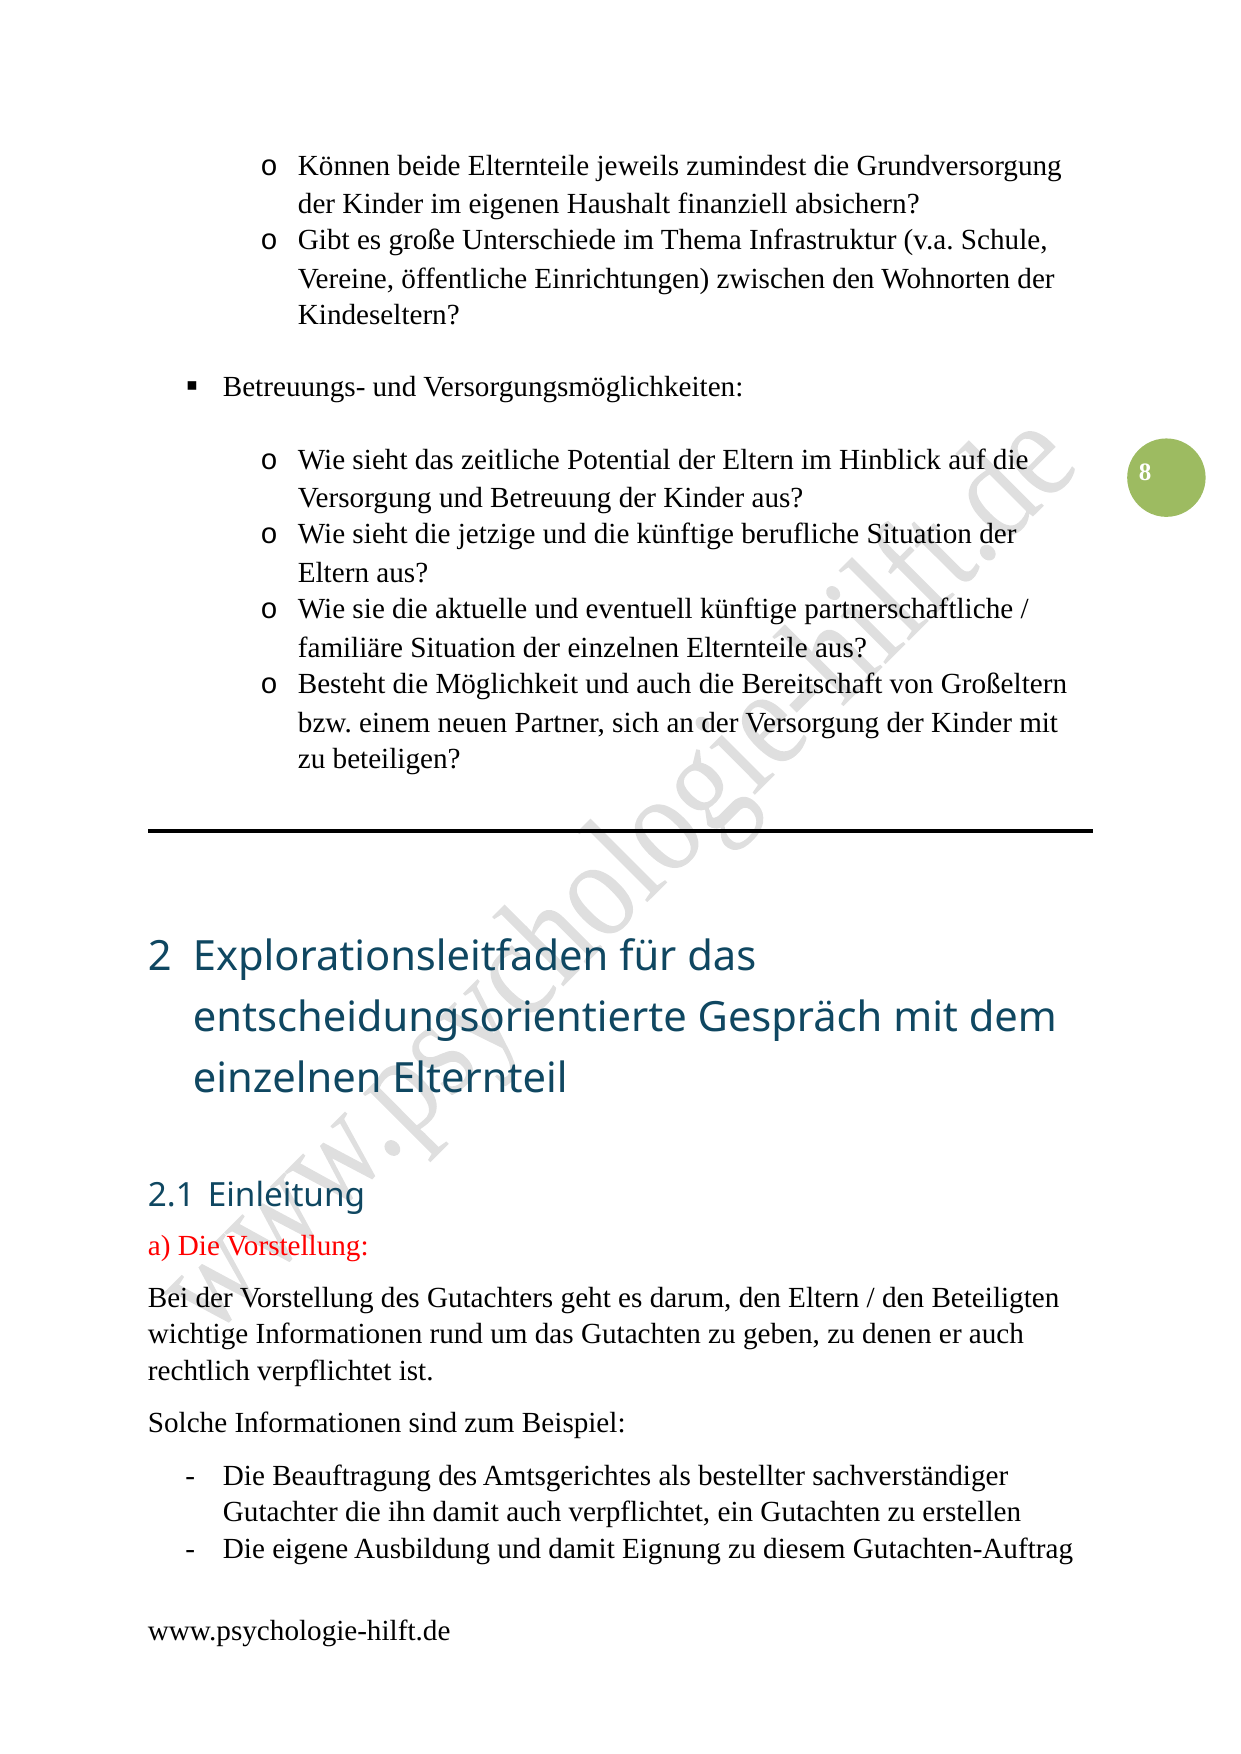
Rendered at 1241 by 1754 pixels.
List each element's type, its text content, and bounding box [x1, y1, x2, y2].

list Die Beauftragung des Amtsgerichtes als bestellter sachverständiger Gutachter die ihn damit auch verpflichtet, ein Gutachten zu erstellen [185, 1458, 1093, 1528]
text Solche Informationen sind zum Beispiel: [148, 1406, 1093, 1439]
list Besteht die Möglichkeit und auch die Bereitschaft von Großeltern bzw. einem neuen Partner, sich an der Versorgung der Kinder mit zu beteiligen? [260, 666, 1093, 774]
subtitle Einleitung [148, 1170, 1093, 1216]
subtitle Explorationsleitfaden für das entscheidungsorientierte Gespräch mit dem einzelnen Elternteil [148, 926, 1093, 1105]
list Wie sieht die jetzige und die künftige berufliche Situation der Eltern aus? [260, 517, 1093, 589]
list Die eigene Ausbildung und damit Eignung zu diesem Gutachten-Auftrag [185, 1531, 1093, 1564]
list Gibt es große Unterschiede im Thema Infrastruktur (v.a. Schule, Vereine, öffentliche Einrichtungen) zwischen den Wohnorten der Kindeseltern? [260, 222, 1093, 367]
list Können beide Elternteile jeweils zumindest die Grundversorgung der Kinder im eigenen Haushalt finanziell absichern? [260, 148, 1093, 220]
list Wie sieht das zeitliche Potential der Eltern im Hinblick auf die Versorgung und Betreuung der Kinder aus? [260, 442, 1093, 514]
text Bei der Vorstellung des Gutachters geht es darum, den Eltern / den Beteiligten wichtige Informationen rund um das Gutachten zu geben, zu denen er auch rechtlich verpflichtet ist. [148, 1281, 1093, 1386]
list Wie sie die aktuelle und eventuell künftige partnerschaftliche / familiäre Situation der einzelnen Elternteile aus? [260, 591, 1093, 664]
list Betreuungs- und Versorgungsmöglichkeiten: [185, 369, 1093, 439]
text a) Die Vorstellung: [148, 1228, 1093, 1261]
